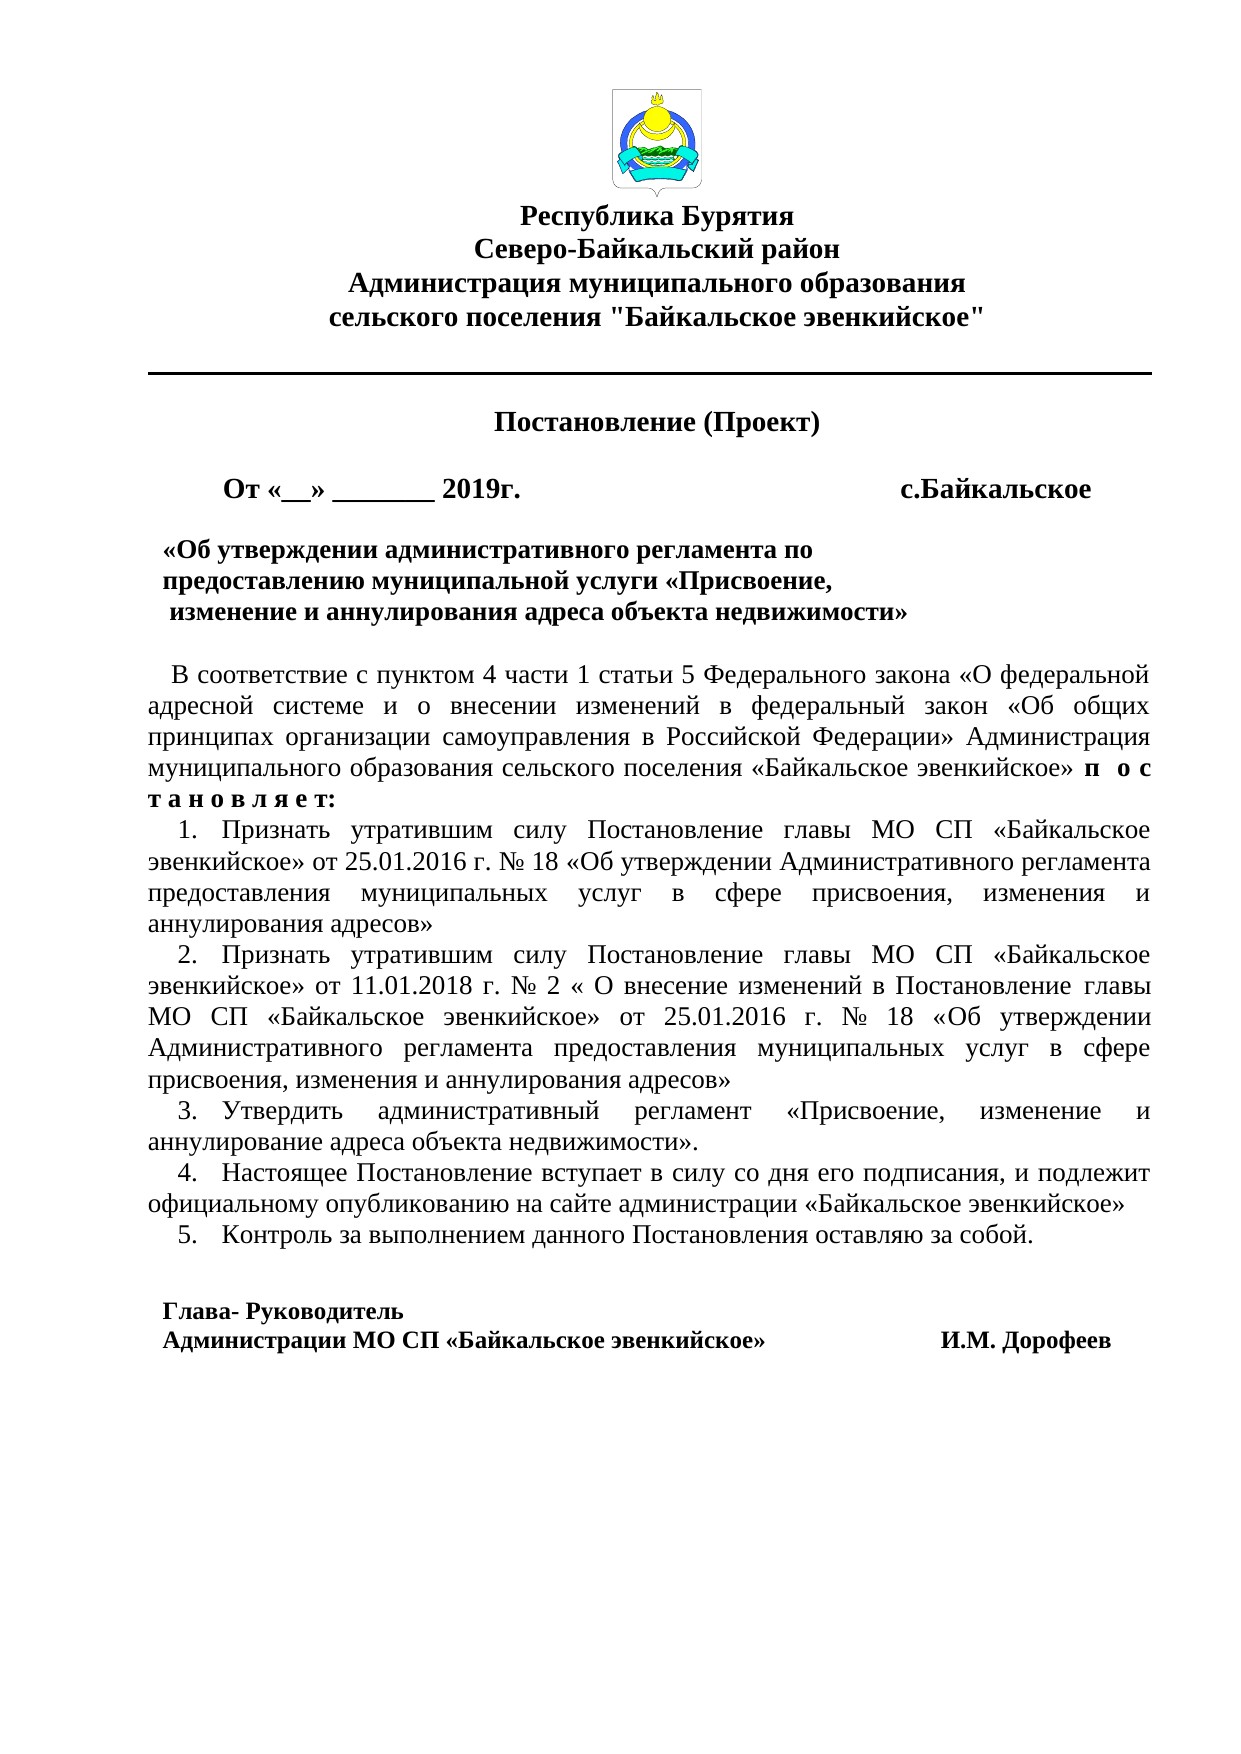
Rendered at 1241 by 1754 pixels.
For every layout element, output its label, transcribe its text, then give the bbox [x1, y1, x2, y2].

subtitle Республика Бурятия [148, 198, 1152, 232]
text сельского поселения "Байкальское эвенкийское" [148, 299, 1152, 332]
list Признать утратившим силу Постановление главы МО СП «Байкальское эвенкийское» от 25.01.2016 г. № 18 «Об утверждении Административного регламента предоставления муниципальных услуг в сфере присвоения, изменения и аннулирования адресов» [148, 813, 1152, 938]
text изменение и аннулирования адреса объекта недвижимости» [148, 596, 1152, 627]
list Настоящее Постановление вступает в силу со дня его подписания, и подлежит официальному опубликованию на сайте администрации «Байкальское эвенкийское» [148, 1156, 1152, 1218]
text Администрация муниципального образования [148, 265, 1152, 299]
list Признать утратившим силу Постановление главы МО СП «Байкальское эвенкийское» от 11.01.2018 г. № 2 « О внесение изменений в Постановление главы МО СП «Байкальское эвенкийское» от 25.01.2016 г. № 18 «Об утверждении Административного регламента предоставления муниципальных услуг в сфере присвоения, изменения и аннулирования адресов» [148, 938, 1152, 1094]
text Северо-Байкальский район [148, 232, 1152, 265]
text В соответствие с пунктом 4 части 1 статьи 5 Федерального закона «О федеральной адресной системе и о внесении изменений в федеральный закон «Об общих принципах организации самоуправления в Российской Федерации» Администрация муниципального образования сельского поселения «Байкальское эвенкийское» п о с т а н о в л я е т: [148, 658, 1152, 813]
list Утвердить административный регламент «Присвоение, изменение и аннулирование адреса объекта недвижимости». [148, 1094, 1152, 1156]
text От «__» _______ 2019г. с.Байкальское [148, 471, 1152, 504]
list Глава- Руководитель [148, 1296, 1152, 1325]
list Контроль за выполнением данного Постановления оставляю за собой. [148, 1218, 1152, 1249]
text Постановление (Проект) [148, 404, 1152, 437]
list Администрации МО СП «Байкальское эвенкийское» И.М. Дорофеев [148, 1325, 1152, 1354]
text «Об утверждении административного регламента по [148, 533, 1152, 564]
text предоставлению муниципальной услуги «Присвоение, [148, 564, 1152, 596]
